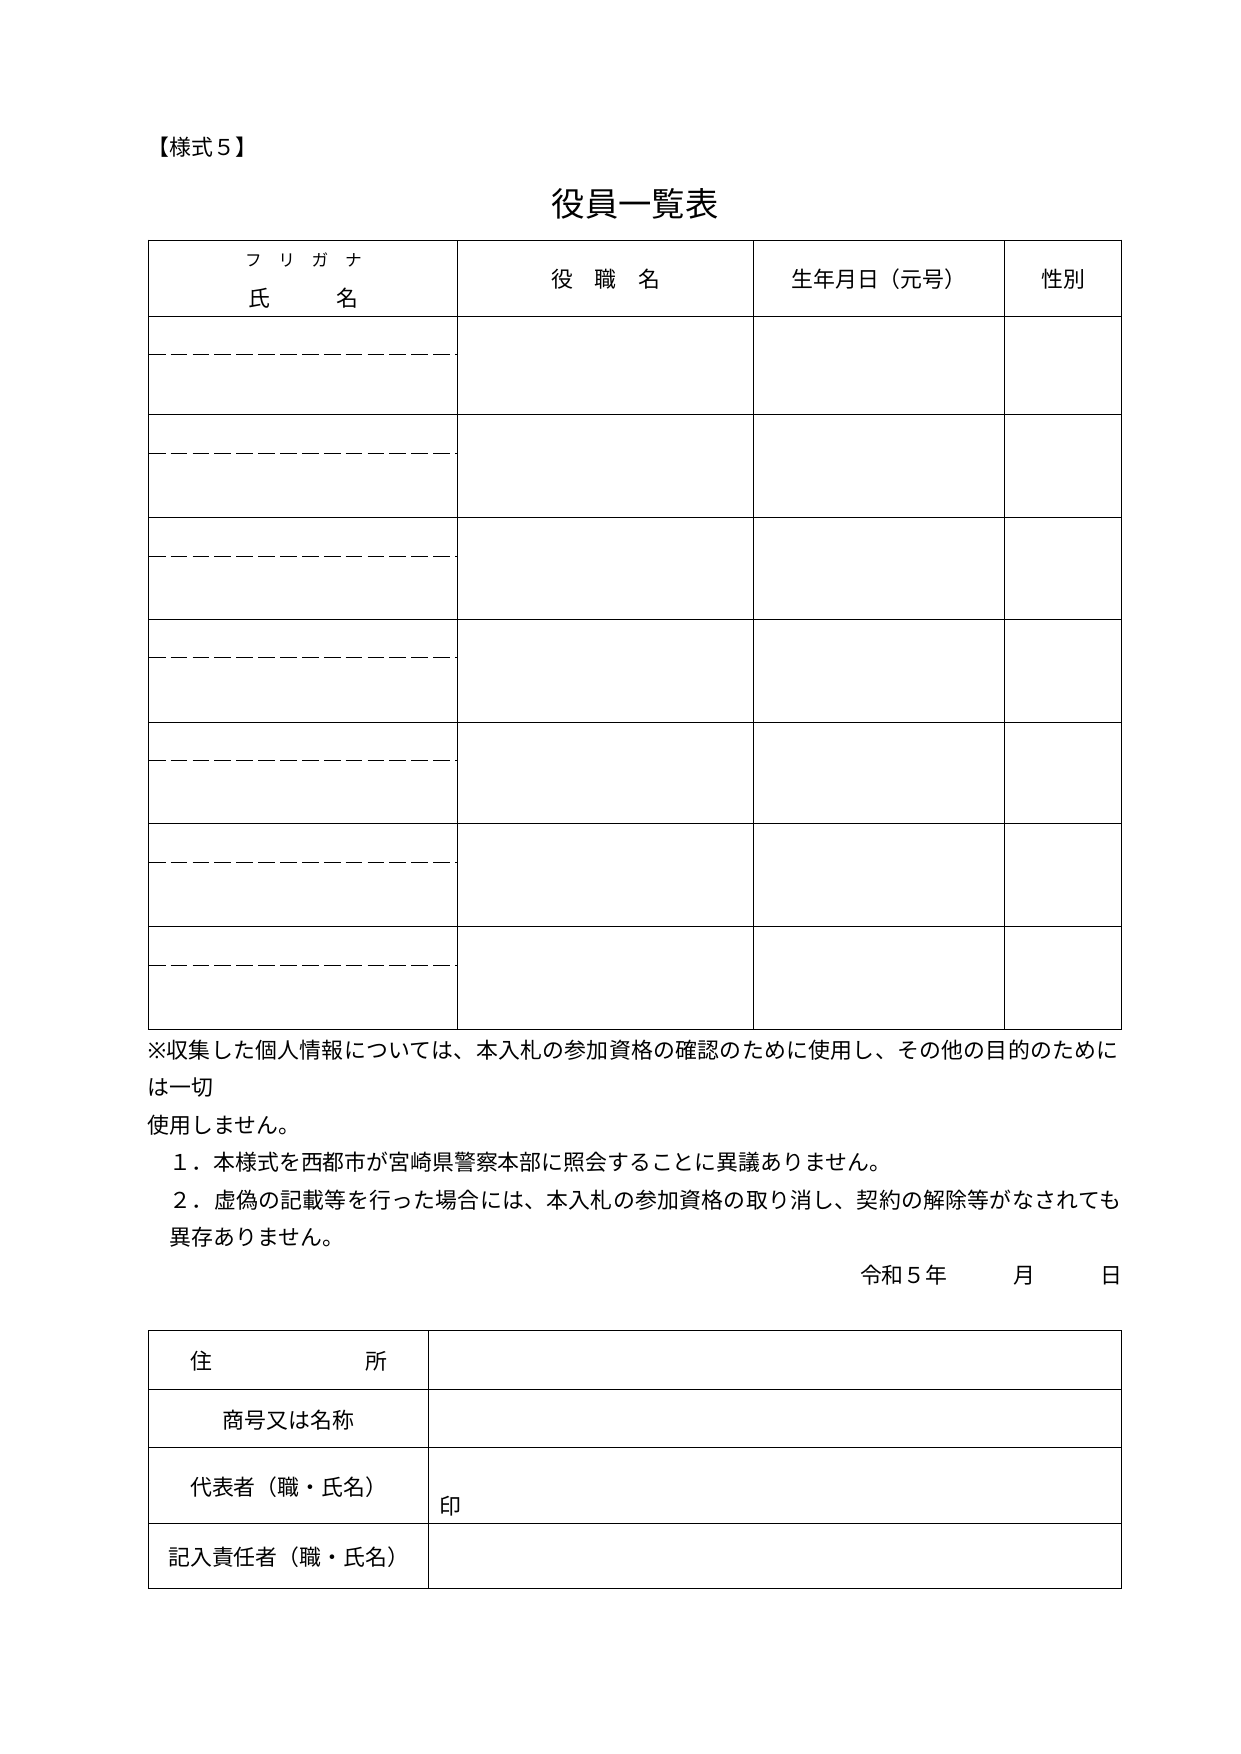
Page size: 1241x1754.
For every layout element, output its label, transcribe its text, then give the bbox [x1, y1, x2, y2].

table_cell [1005, 927, 1121, 1029]
table_cell 代表者（職・氏名） [149, 1448, 428, 1523]
table_cell [429, 1524, 1121, 1588]
table_cell [1005, 415, 1121, 517]
table_cell [458, 824, 753, 926]
table_cell [754, 824, 1004, 926]
text 令和５年 月 日 [148, 1255, 1122, 1292]
text ※収集した個人情報については、本入札の参加資格の確認のために使用し、その他の目的のためには一切 [148, 1030, 1122, 1105]
text 使用しません。 [148, 1105, 1122, 1142]
table_cell [754, 415, 1004, 517]
table_cell [754, 518, 1004, 619]
table_cell [149, 862, 457, 926]
table_cell [1005, 317, 1121, 414]
table_header 生年月日（元号） [754, 241, 1004, 316]
table_cell 商号又は名称 [149, 1390, 428, 1447]
table_cell [1005, 518, 1121, 619]
table_header 役 職 名 [458, 241, 753, 316]
text ２．虚偽の記載等を行った場合には、本入札の参加資格の取り消し、契約の解除等がなされても異存ありません。 [169, 1180, 1122, 1255]
text 役員一覧表 [148, 164, 1122, 239]
table_cell [458, 723, 753, 823]
table_cell [149, 760, 457, 823]
table_cell [149, 415, 457, 453]
table_header 住 所 [149, 1331, 428, 1389]
table_cell [149, 556, 457, 619]
table_cell [458, 518, 753, 619]
table_cell [458, 927, 753, 1029]
table_cell [458, 620, 753, 722]
table_cell [458, 317, 753, 414]
table_cell [149, 518, 457, 556]
table_cell [1005, 723, 1121, 823]
table_cell [458, 415, 753, 517]
table_header フ リ ガ ナ 氏 名 [149, 241, 457, 316]
table_cell [1005, 620, 1121, 722]
table_cell 印 [429, 1448, 1121, 1523]
table_cell [149, 317, 457, 354]
table_cell [149, 453, 457, 517]
table_cell [1005, 824, 1121, 926]
table_header 性別 [1005, 241, 1121, 316]
table_cell [149, 824, 457, 862]
table_cell [149, 620, 457, 657]
text 【様式５】 [148, 127, 1122, 164]
table_cell [149, 354, 457, 414]
table_cell [754, 620, 1004, 722]
table_cell [429, 1390, 1121, 1447]
text １．本様式を西都市が宮崎県警察本部に照会することに異議ありません。 [148, 1142, 1122, 1180]
table_cell [149, 965, 457, 1029]
table_cell [149, 657, 457, 722]
table_header [429, 1331, 1121, 1389]
table_cell [754, 927, 1004, 1029]
table_cell [754, 317, 1004, 414]
table_cell [754, 723, 1004, 823]
table_cell [149, 927, 457, 964]
table_cell [149, 723, 457, 760]
table_cell 記入責任者（職・氏名） [149, 1524, 428, 1588]
